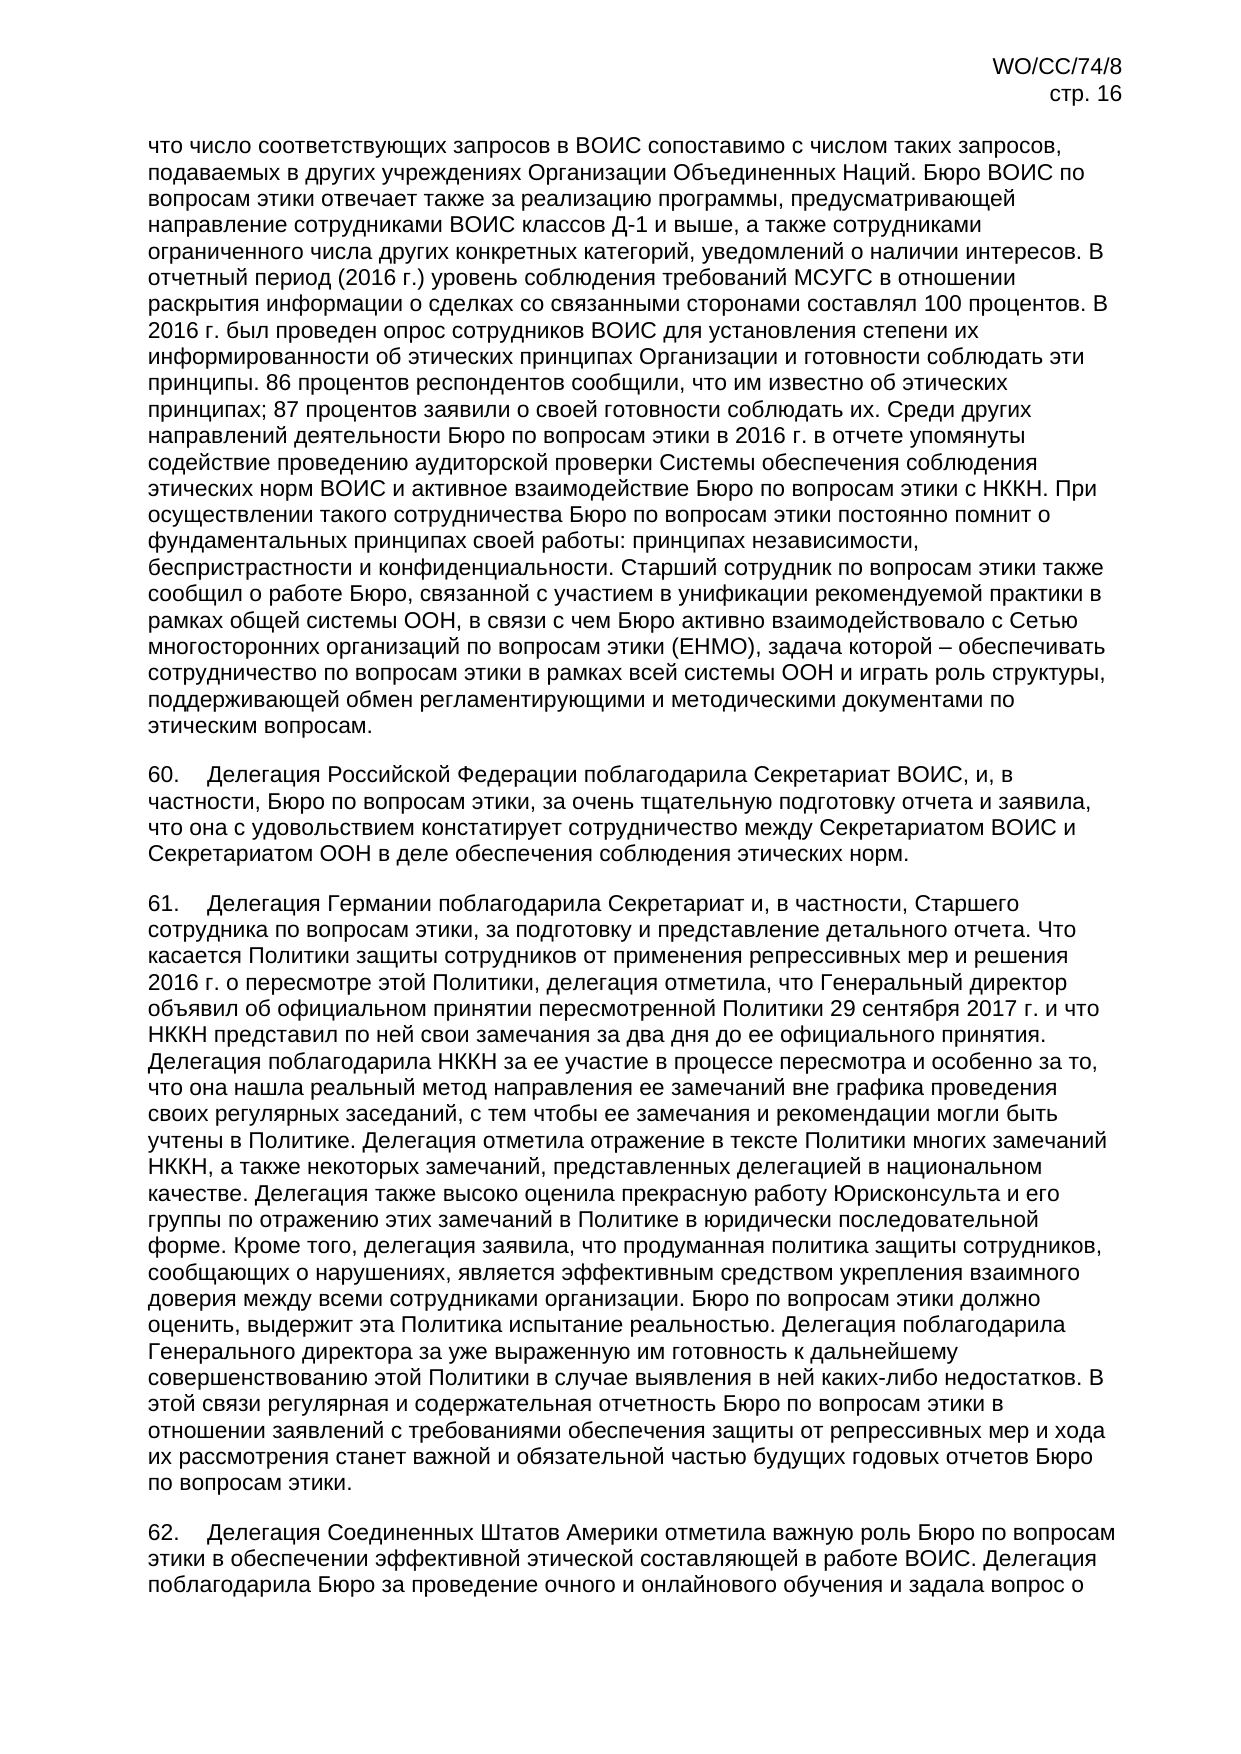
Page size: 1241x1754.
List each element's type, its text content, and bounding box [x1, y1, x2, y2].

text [148, 132, 1122, 738]
text Делегация Германии поблагодарила Секретариат и, в частности, Старшего сотрудника по вопросам этики, за подготовку и представление детального отчета. Что касается Политики защиты сотрудников от применения репрессивных мер и решения 2016 г. о пересмотре этой Политики, делегация отметила, что Генеральный директор объявил об официальном принятии пересмотренной Политики 29 сентября 2017 г. и что НККН представил по ней свои замечания за два дня до ее официального принятия. Делегация поблагодарила НККН за ее участие в процессе пересмотра и особенно за то, что она нашла реальный метод направления ее замечаний вне графика проведения своих регулярных заседаний, с тем чтобы ее замечания и рекомендации могли быть учтены в Политике. Делегация отметила отражение в тексте Политики многих замечаний НККН, а также некоторых замечаний, представленных делегацией в национальном качестве. Делегация также высоко оценила прекрасную работу Юрисконсульта и его группы по отражению этих замечаний в Политике в юридически последовательной форме. Кроме того, делегация заявила, что продуманная политика защиты сотрудников, сообщающих о нарушениях, является эффективным средством укрепления взаимного доверия между всеми сотрудниками организации. Бюро по вопросам этики должно оценить, выдержит эта Политика испытание реальностью. Делегация поблагодарила Генерального директора за уже выраженную им готовность к дальнейшему совершенствованию этой Политики в случае выявления в ней каких-либо недостатков. В этой связи регулярная и содержательная отчетность Бюро по вопросам этики в отношении заявлений с требованиями обеспечения защиты от репрессивных мер и хода их рассмотрения станет важной и обязательной частью будущих годовых отчетов Бюро по вопросам этики. [148, 889, 1122, 1496]
text Делегация Российской Федерации поблагодарила Секретариат ВОИС, и, в частности, Бюро по вопросам этики, за очень тщательную подготовку отчета и заявила, что она с удовольствием констатирует сотрудничество между Секретариатом ВОИС и Секретариатом ООН в деле обеспечения соблюдения этических норм. [148, 761, 1122, 867]
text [148, 1519, 1122, 1598]
